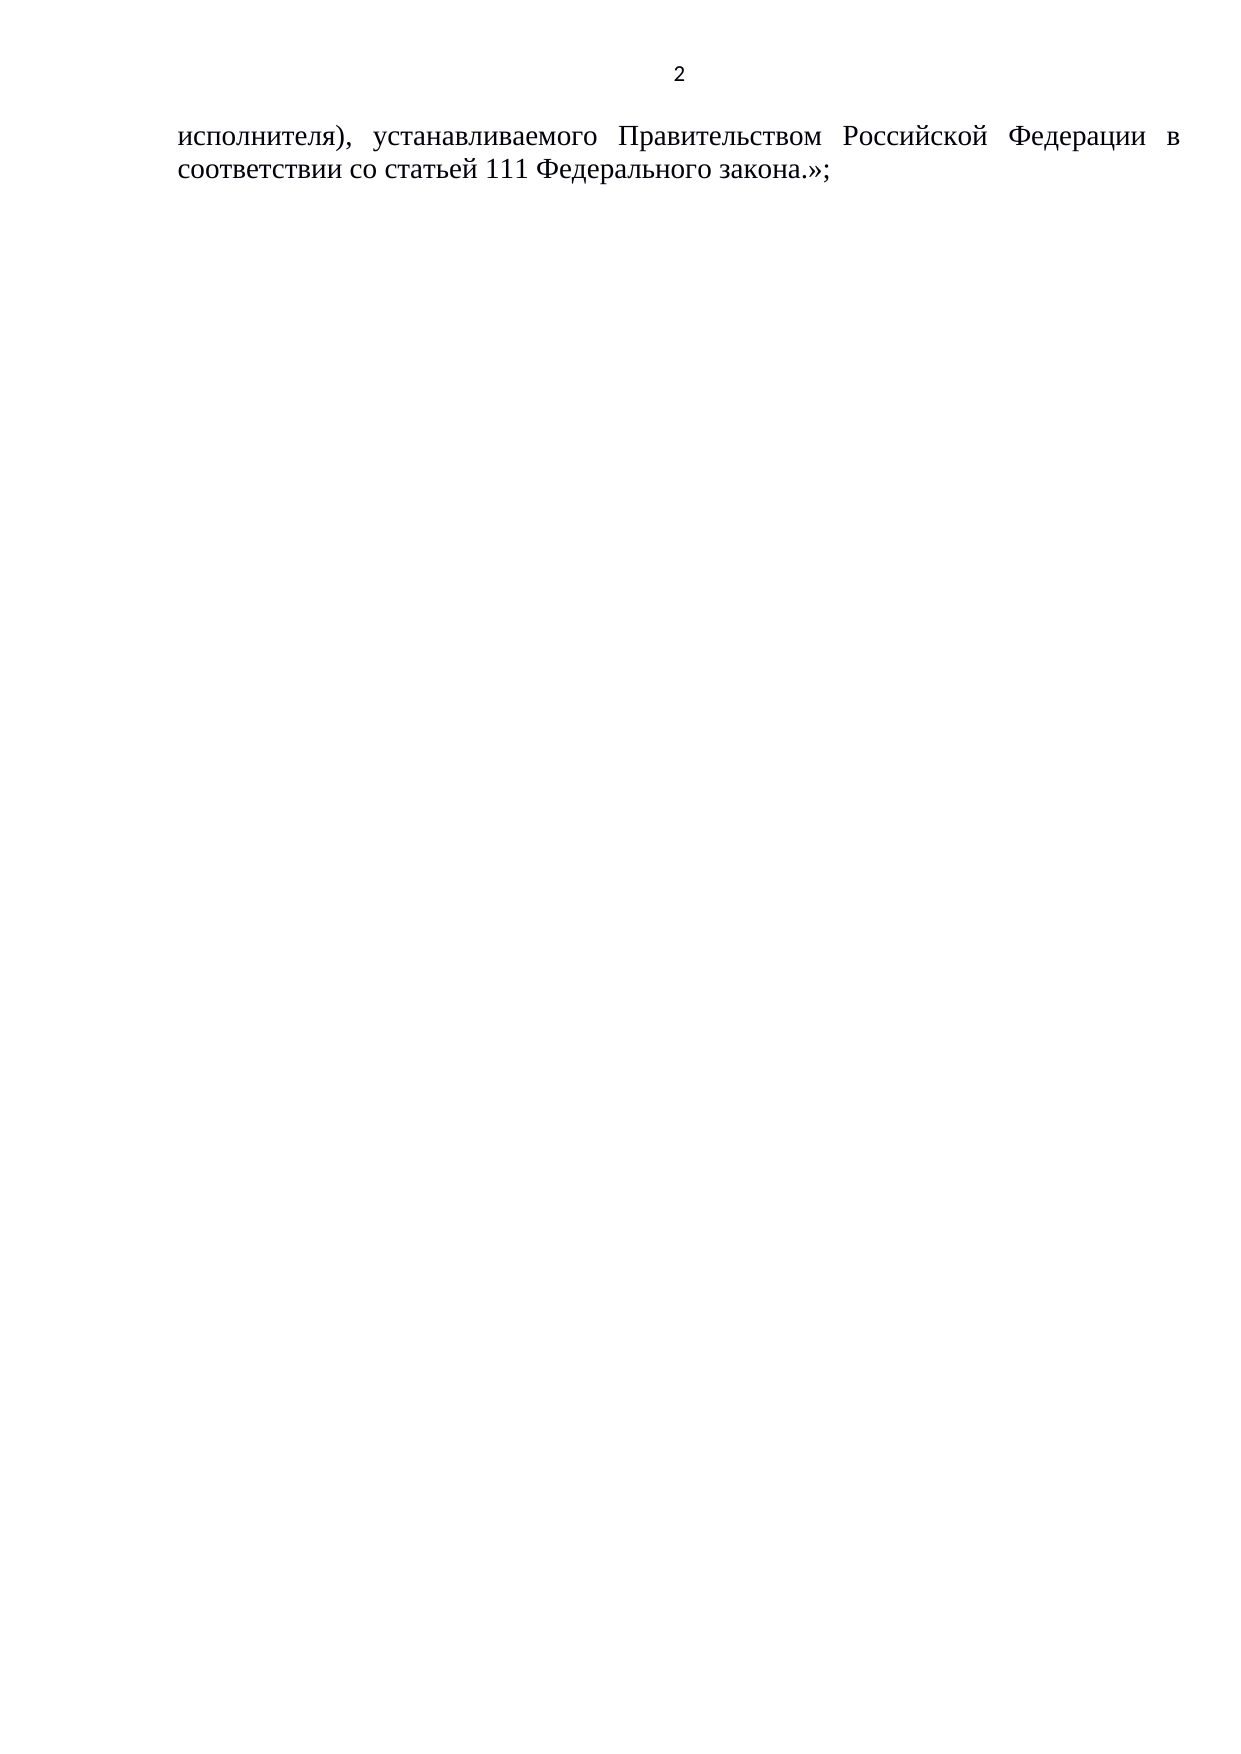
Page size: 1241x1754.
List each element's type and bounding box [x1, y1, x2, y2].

text [177, 118, 1181, 185]
